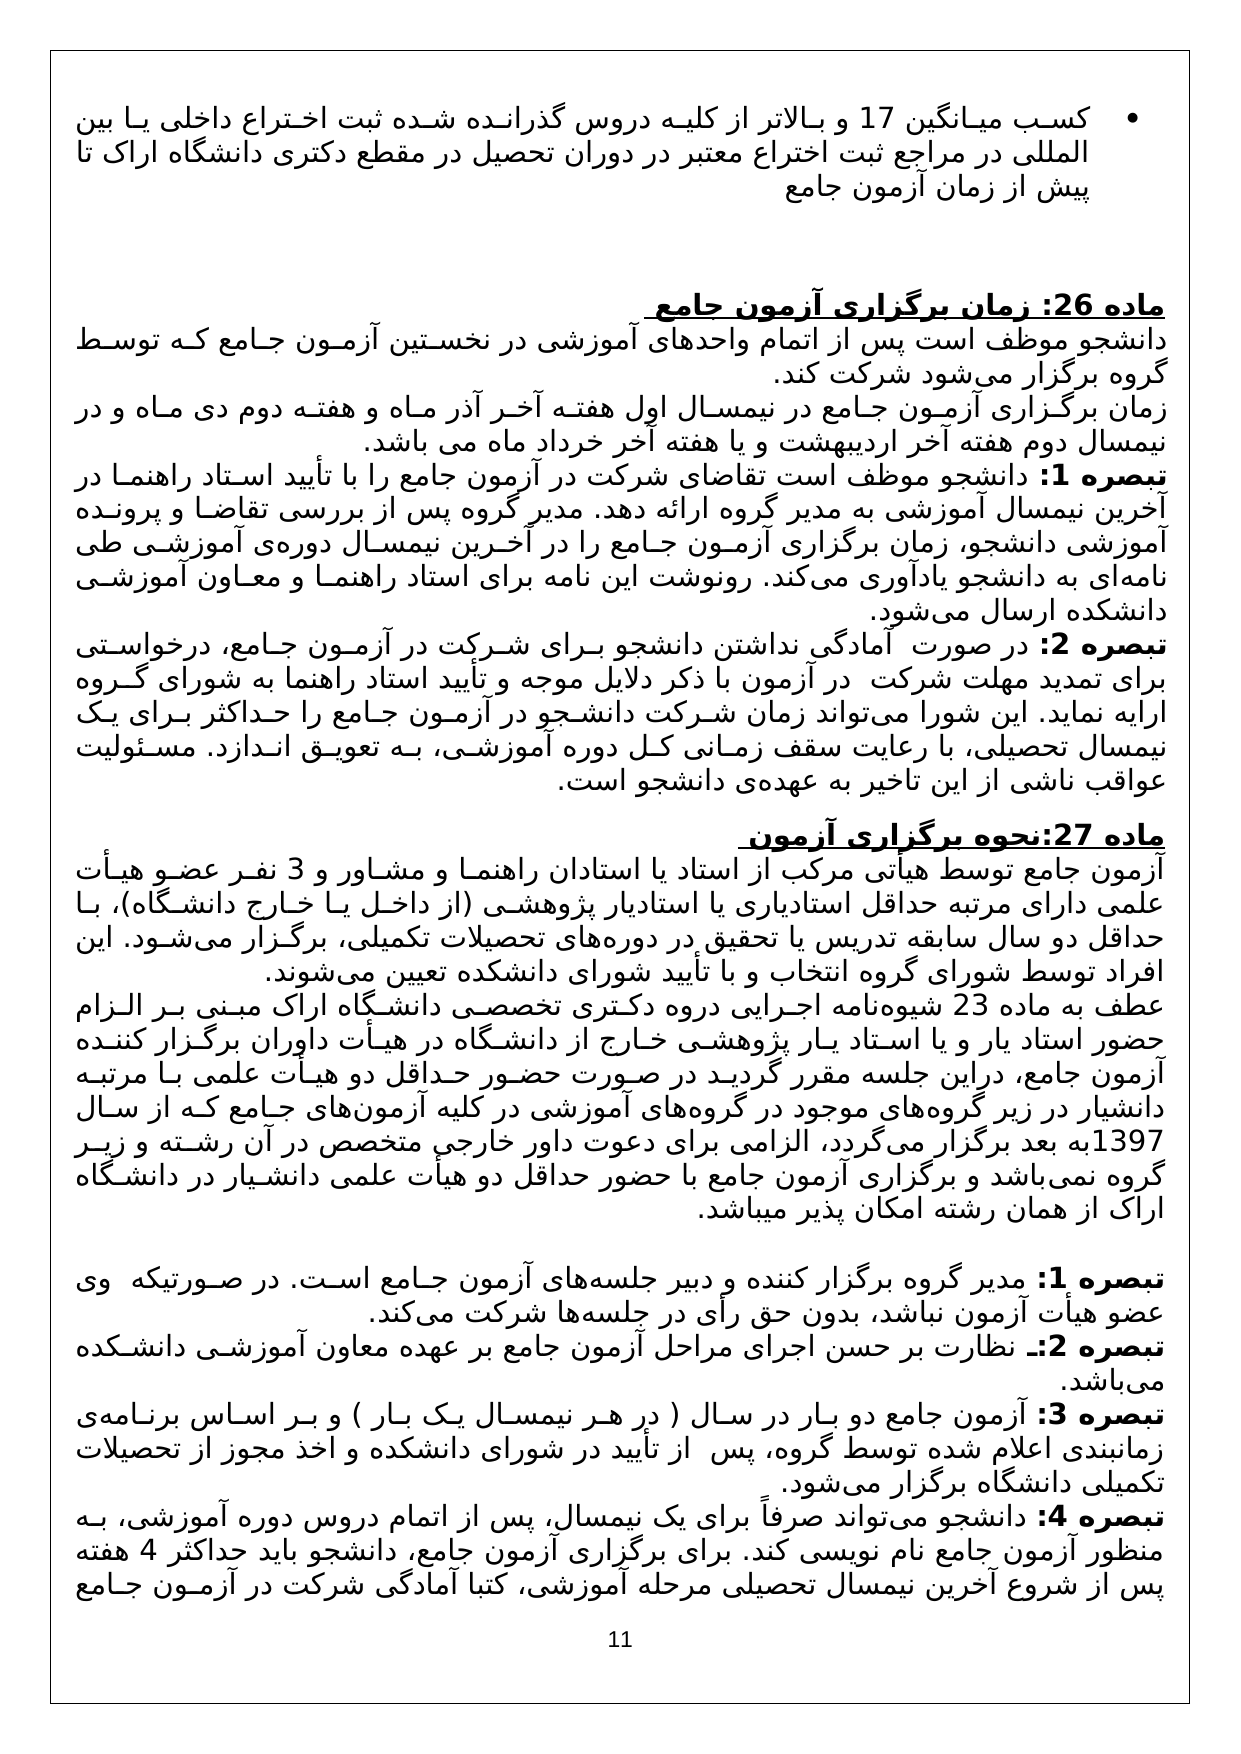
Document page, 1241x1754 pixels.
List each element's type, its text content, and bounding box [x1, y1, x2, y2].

text عطف به ماده 23 شیوه‌نامه اجرایی دروه دکتری تخصصی دانشگاه اراک مبنی بر الزام حضور استاد یار و یا استاد یار پژوهشی خارج از دانشگاه در هیأت داوران برگزار کننده آزمون جامع، دراین جلسه مقرر گردید در صورت حضور حداقل دو هیأت علمی با مرتبه دانشیار در زیر گروه‌های موجود در گروه‌های آموزشی در کلیه آزمون‌های جامع که از سال 1397به بعد برگزار می‌گردد، الزامی برای دعوت داور خارجی متخصص در آن رشته و زیر گروه نمی‌باشد و برگزاری آزمون جامع با حضور حداقل دو هیأت علمی دانشیار در دانشگاه اراک از همان رشته امکان پذیر میباشد. [75, 988, 1165, 1226]
text زمان برگزاری آزمون جامع در نیمسال اول هفته آخر آذر ماه و هفته دوم دی ماه و در نیمسال دوم هفته آخر اردیبهشت و یا هفته آخر خرداد ماه می باشد. [75, 390, 1168, 458]
subtitle ماده 26: زمان برگزاری آزمون جامع [75, 288, 1165, 322]
text دانشجو موظف است پس از اتمام واحد‌های آموزشی در نخستین آزمون جامع که توسط گروه برگزار می‌شود شرکت کند. [75, 322, 1168, 390]
text تبصره 2: نظارت بر حسن اجرای مراحل آزمون جامع بر عهده معاون آموزشی دانشکده می‌باشد. [75, 1329, 1165, 1397]
text تبصره 2: در صورت آمادگی نداشتن دانشجو برای شرکت در آزمون جامع، درخواستی برای تمدید مهلت شرکت در آزمون با ذکر دلایل موجه و تأیید استاد راهنما به شورای گروه ارایه نماید. این شورا می‌تواند زمان شرکت دانشجو در آزمون جامع را حداکثر برای یک نیمسال تحصیلی، با رعایت سقف زمانی کل دوره آموزشی، به تعویق اندازد. مسئولیت عواقب ناشی از این تاخیر به عهده‌ی دانشجو است. [75, 628, 1168, 797]
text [75, 1499, 1165, 1601]
text تبصره 3: آزمون جامع دو بار در سال ( در هر نیمسال یک بار ) و بر اساس برنامه‌ی زمانبندی اعلام شده توسط گروه، پس از تأیید در شورای دانشکده و اخذ مجوز از تحصیلات تکمیلی دانشگاه برگزار می‌شود. [75, 1397, 1165, 1499]
text تبصره 1: مدیر گروه برگزار کننده و دبیر جلسه‌های آزمون جامع است. در صورتیکه وی عضو هیأت آزمون نباشد، بدون حق رأی در جلسه‌ها شرکت می‌کند. [75, 1261, 1165, 1329]
subtitle ماده 27:نحوه برگزاری آزمون [75, 818, 1165, 852]
text تبصره 1: دانشجو موظف است تقاضای شرکت در آزمون جامع را با تأیید استاد راهنما در آخرین نیمسال آموزشی به مدیر گروه ارائه دهد. مدیر گروه پس از بررسی تقاضا و پرونده آموزشی دانشجو، زمان برگزاری آزمون جامع را در آخرین نیمسال دوره‌ی آموزشی طی نامه‌ای به دانشجو یادآوری می‌کند. رونوشت این نامه برای استاد راهنما و معاون آموزشی دانشکده ارسال می‌شود. [75, 458, 1168, 628]
list کسب میانگین 17 و بالاتر از کلیه دروس گذرانده شده ثبت اختراع داخلی یا بین المللی در مراجع ثبت اختراع معتبر در دوران تحصیل در مقطع دکتری دانشگاه اراک تا پیش از زمان آزمون جامع [75, 102, 1128, 204]
text آزمون جامع توسط هیأتی مرکب از استاد یا استادان راهنما و مشاور و 3 نفر عضو هیأت علمی دارای مرتبه حداقل استادیاری یا استادیار پژوهشی (از داخل یا خارج دانشگاه)، با حداقل دو سال سابقه تدریس یا تحقیق در دوره‌های تحصیلات تکمیلی، برگزار می‌شود. این افراد توسط شورای گروه انتخاب و با تأیید شورای دانشکده تعیین می‌شوند. [75, 852, 1165, 988]
